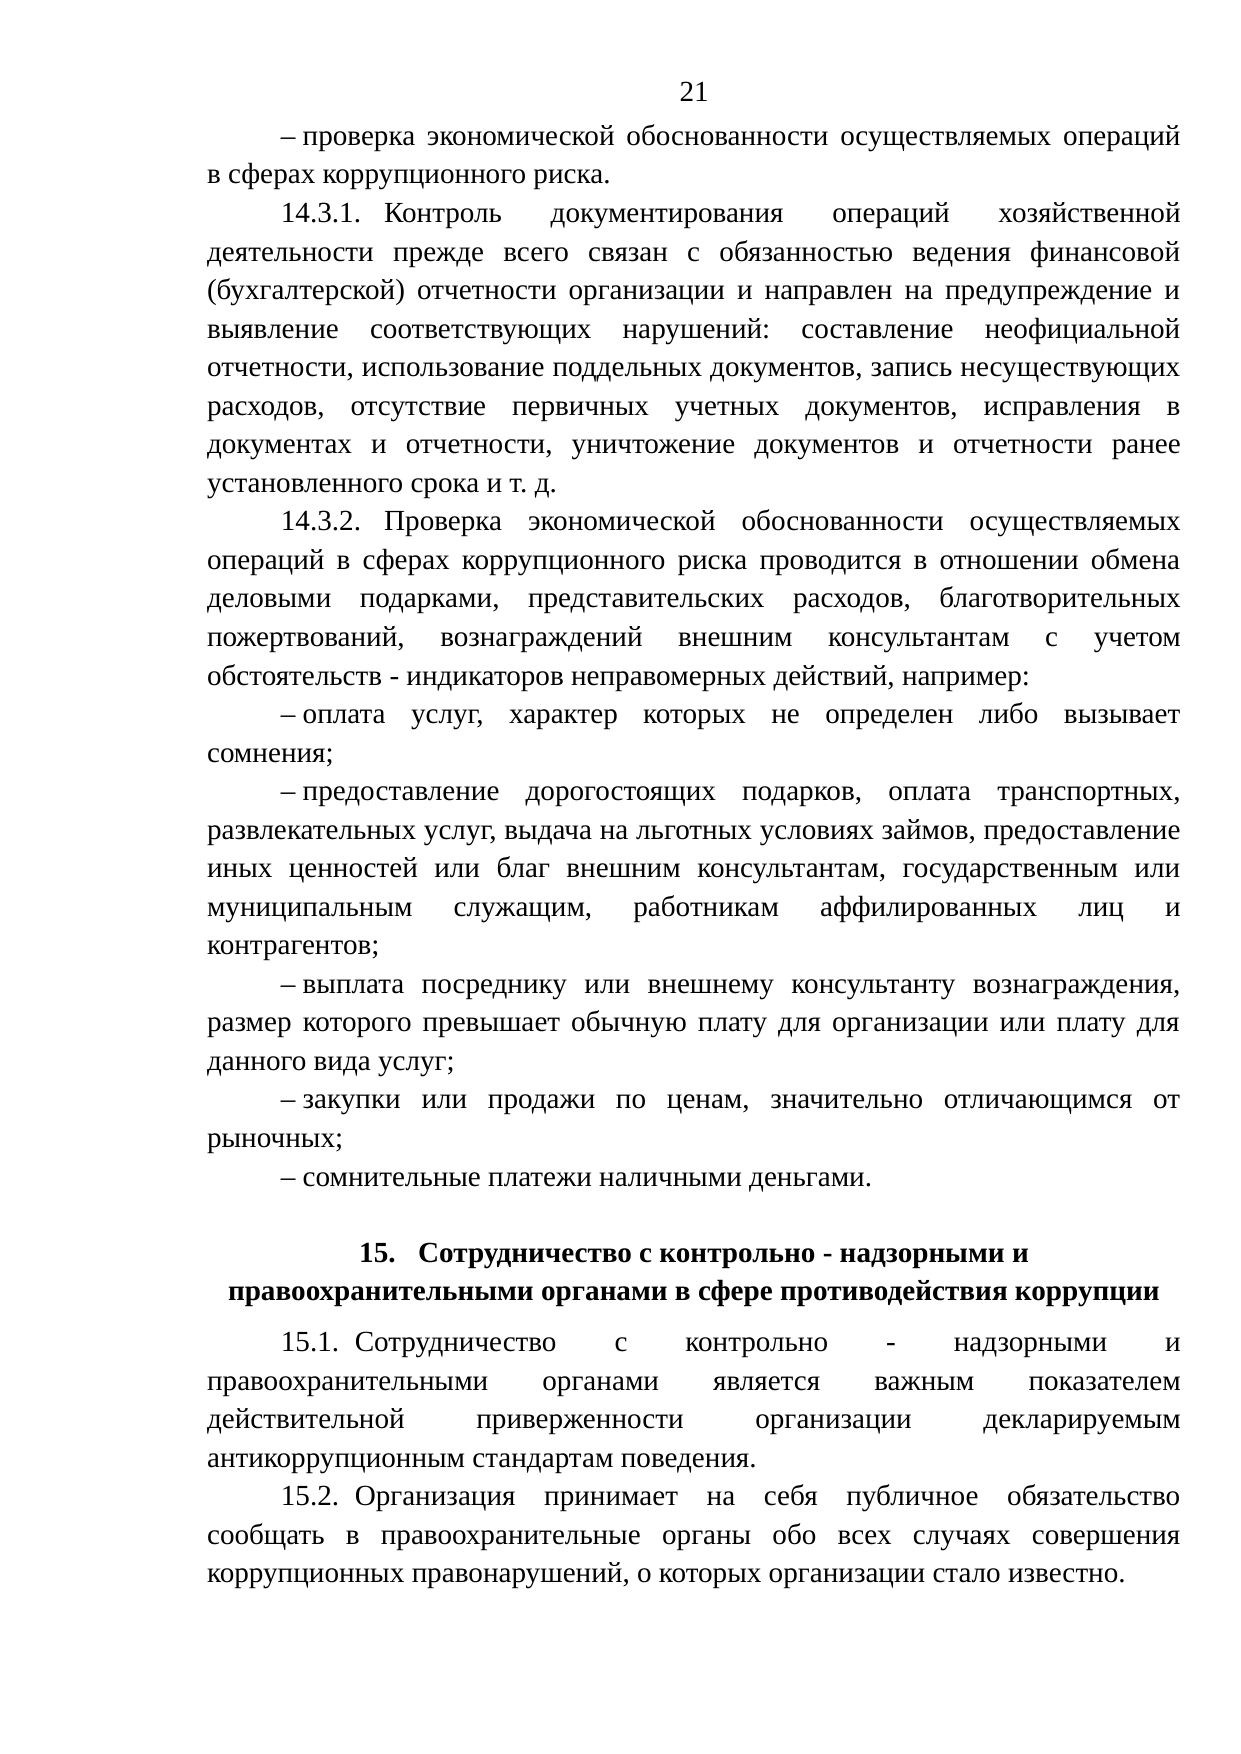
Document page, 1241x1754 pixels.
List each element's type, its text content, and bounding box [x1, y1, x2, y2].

list Сотрудничество с контрольно - надзорными и правоохранительными органами в сфере противодействия коррупции [207, 1235, 1181, 1307]
text – закупки или продажи по ценам, значительно отличающимся от рыночных; [207, 1082, 1181, 1154]
text – сомнительные платежи наличными деньгами. [207, 1159, 1181, 1192]
text – предоставление дорогостоящих подарков, оплата транспортных, развлекательных услуг, выдача на льготных условиях займов, предоставление иных ценностей или благ внешним консультантам, государственным или муниципальным служащим, работникам аффилированных лиц и контрагентов; [207, 773, 1181, 961]
text – оплата услуг, характер которых не определен либо вызывает сомнения; [207, 696, 1181, 768]
text – выплата посреднику или внешнему консультанту вознаграждения, размер которого превышает обычную плату для организации или плату для данного вида услуг; [207, 966, 1181, 1077]
list Проверка экономической обоснованности осуществляемых операций в сферах коррупционного риска проводится в отношении обмена деловыми подарками, представительских расходов, благотворительных пожертвований, вознаграждений внешним консультантам с учетом обстоятельств - индикаторов неправомерных действий, например: [207, 503, 1181, 691]
text – проверка экономической обоснованности осуществляемых операций в сферах коррупционного риска. [207, 118, 1181, 190]
list Организация принимает на себя публичное обязательство сообщать в правоохранительные органы обо всех случаях совершения коррупционных правонарушений, о которых организации стало известно. [207, 1478, 1181, 1589]
list Сотрудничество с контрольно - надзорными и правоохранительными органами является важным показателем действительной приверженности организации декларируемым антикоррупционным стандартам поведения. [207, 1324, 1181, 1473]
list Контроль документирования операций хозяйственной деятельности прежде всего связан с обязанностью ведения финансовой (бухгалтерской) отчетности организации и направлен на предупреждение и выявление соответствующих нарушений: составление неофициальной отчетности, использование поддельных документов, запись несуществующих расходов, отсутствие первичных учетных документов, исправления в документах и отчетности, уничтожение документов и отчетности ранее установленного срока и т. д. [207, 195, 1181, 498]
